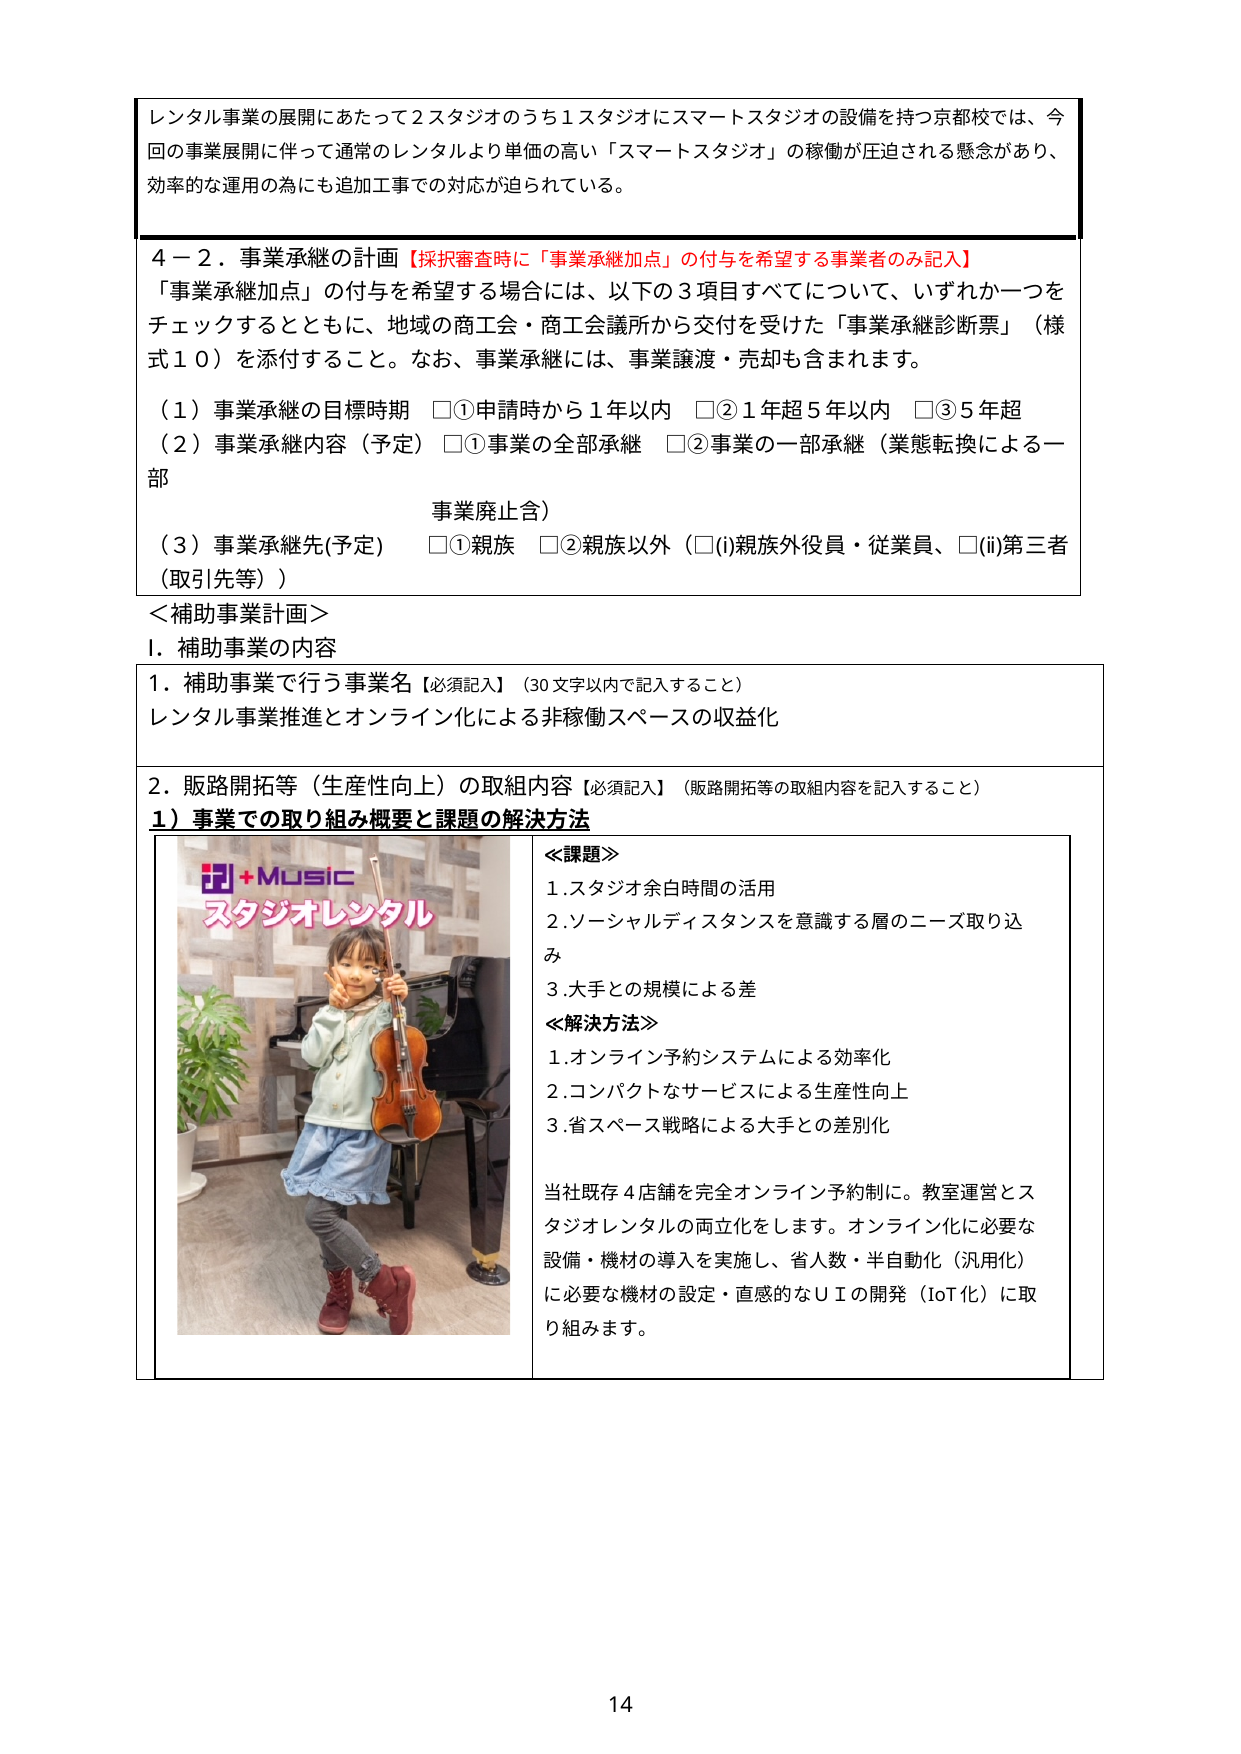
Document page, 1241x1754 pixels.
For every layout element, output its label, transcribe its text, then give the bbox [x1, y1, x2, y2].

table_header 1．補助事業で行う事業名【必須記入】（30文字以内で記入すること） レンタル事業推進とオンライン化による非稼働スペースの収益化 [137, 665, 1103, 766]
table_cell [137, 767, 1103, 1379]
table_cell ４－２．事業承継の計画【採択審査時に「事業承継加点」の付与を希望する事業者のみ記入】 「事業承継加点」の付与を希望する場合には、以下の３項目すべてについて、いずれか一つをチェックするとともに、地域の商工会・商工会議所から交付を受けた「事業承継診断票」（様式１０）を添付すること。なお、事業承継には、事業譲渡・売却も含まれます。 （１）事業承継の目標時期 □①申請時から１年以内 □②１年超５年以内 □③５年超 （２）事業承継内容（予定） □①事業の全部承継 □②事業の一部承継（業態転換による一部 事業廃止含） （３）事業承継先(予定) □①親族 □②親族以外（□(ⅰ)親族外役員・従業員、□(ⅱ)第三者（取引先等）） [137, 235, 1080, 595]
text Ⅰ．補助事業の内容 [145, 630, 1092, 664]
picture [177, 836, 511, 1335]
text ＜補助事業計画＞ [148, 596, 1092, 630]
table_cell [138, 99, 1078, 235]
